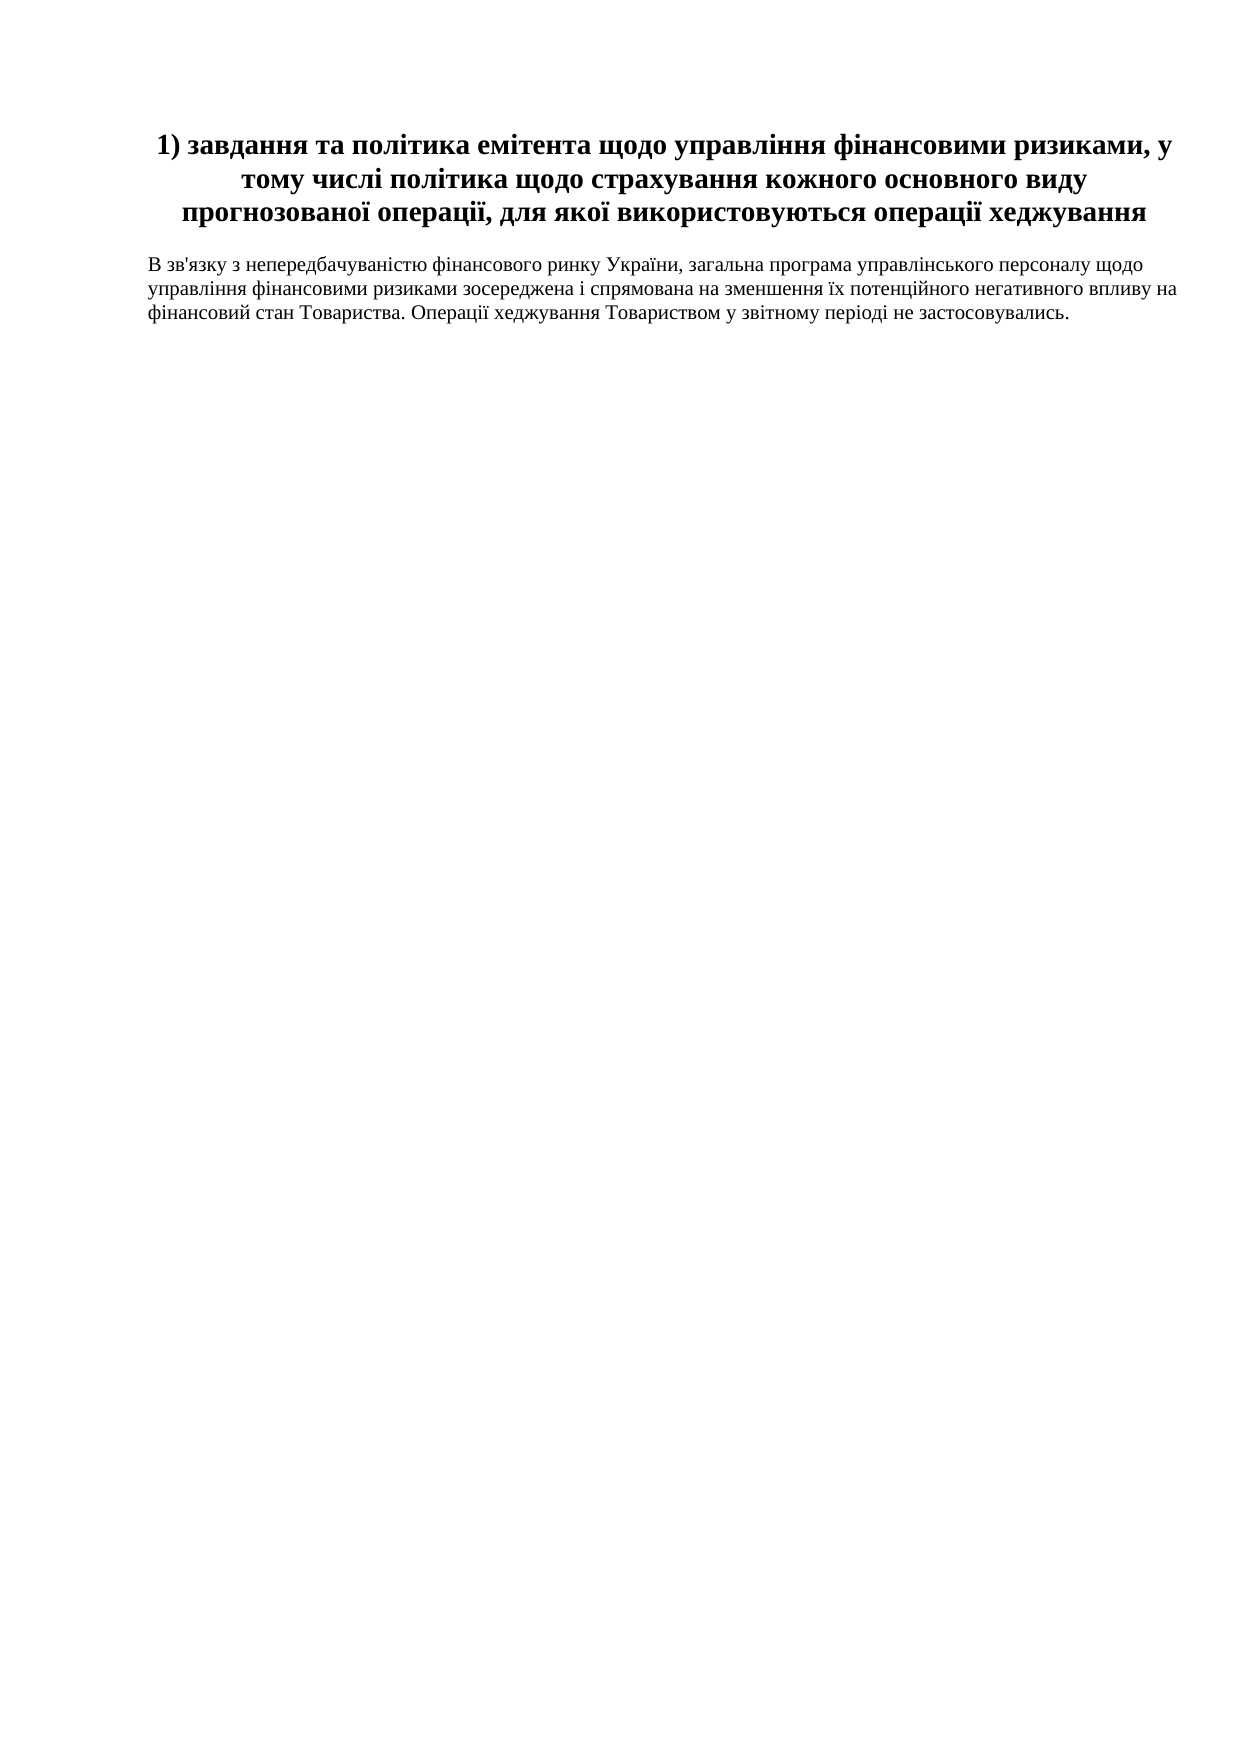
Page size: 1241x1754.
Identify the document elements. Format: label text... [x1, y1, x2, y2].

text 1) завдання та політика емітента щодо управління фінансовими ризиками, у тому числі політика щодо страхування кожного основного виду прогнозованої операції, для якої використовуються операції хеджування [148, 127, 1181, 228]
text В зв'язку з непередбачуванiстю фiнансового ринку України, загальна програма управлiнського персоналу щодо управлiння фiнансовими ризиками зосереджена i спрямована на зменшення їх потенцiйного негативного впливу на фiнансовий стан Товариства. Операцiї хеджування Товариством у звiтному перiодi не застосовувались. [148, 252, 1181, 324]
